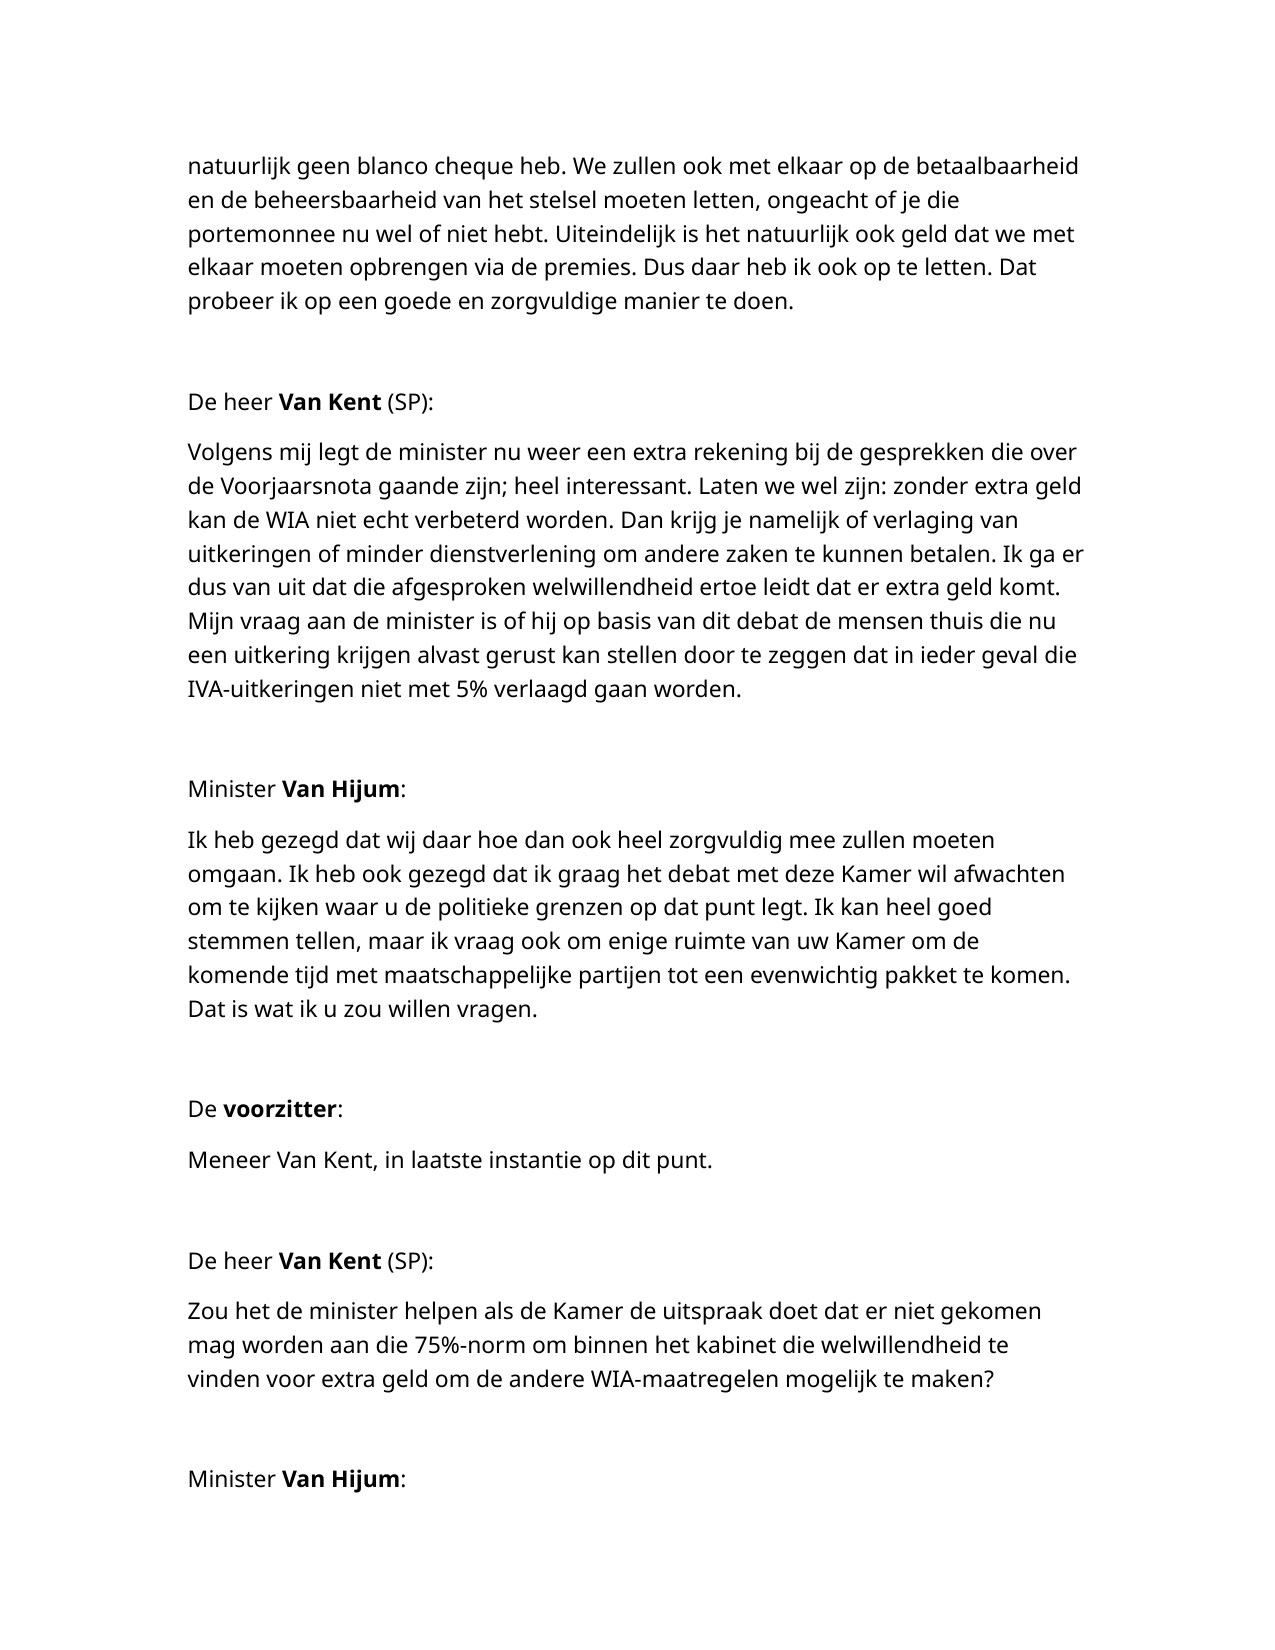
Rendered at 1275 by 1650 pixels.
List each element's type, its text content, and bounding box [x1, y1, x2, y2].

text De voorzitter: [187, 1093, 1087, 1124]
text Meneer Van Kent, in laatste instantie op dit punt. [187, 1144, 1087, 1175]
text Minister Van Hijum: [187, 773, 1087, 804]
text Zou het de minister helpen als de Kamer de uitspraak doet dat er niet gekomen mag worden aan die 75%-norm om binnen het kabinet die welwillendheid te vinden voor extra geld om de andere WIA-maatregelen mogelijk te maken? [187, 1295, 1087, 1394]
text Minister Van Hijum: [187, 1463, 1087, 1494]
text Ik heb gezegd dat wij daar hoe dan ook heel zorgvuldig mee zullen moeten omgaan. Ik heb ook gezegd dat ik graag het debat met deze Kamer wil afwachten om te kijken waar u de politieke grenzen op dat punt legt. Ik kan heel goed stemmen tellen, maar ik vraag ook om enige ruimte van uw Kamer om de komende tijd met maatschappelijke partijen tot een evenwichtig pakket te komen. Dat is wat ik u zou willen vragen. [187, 824, 1087, 1024]
text Volgens mij legt de minister nu weer een extra rekening bij de gesprekken die over de Voorjaarsnota gaande zijn; heel interessant. Laten we wel zijn: zonder extra geld kan de WIA niet echt verbeterd worden. Dan krijg je namelijk of verlaging van uitkeringen of minder dienstverlening om andere zaken te kunnen betalen. Ik ga er dus van uit dat die afgesproken welwillendheid ertoe leidt dat er extra geld komt. Mijn vraag aan de minister is of hij op basis van dit debat de mensen thuis die nu een uitkering krijgen alvast gerust kan stellen door te zeggen dat in ieder geval die IVA-uitkeringen niet met 5% verlaagd gaan worden. [187, 436, 1087, 704]
text De heer Van Kent (SP): [187, 386, 1087, 417]
text De heer Van Kent (SP): [187, 1244, 1087, 1276]
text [187, 150, 1087, 316]
